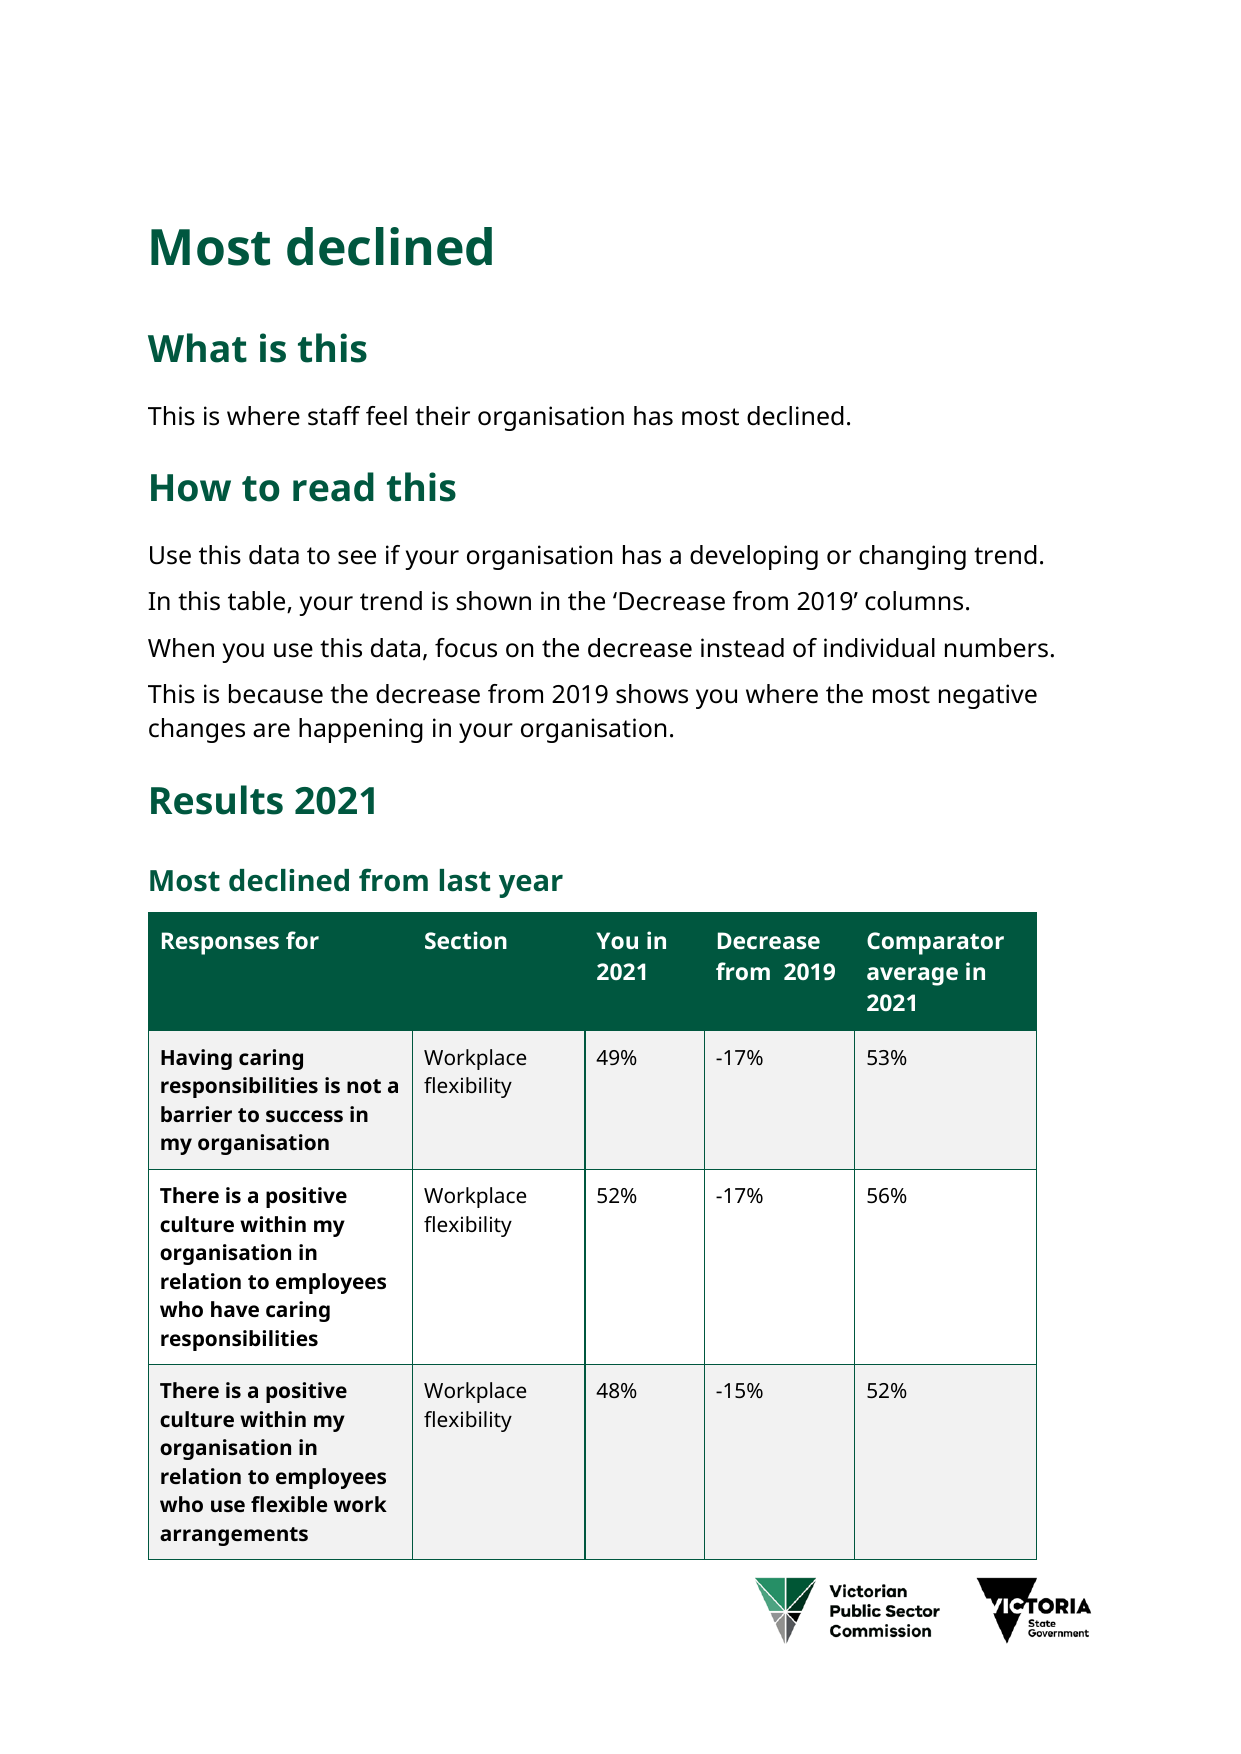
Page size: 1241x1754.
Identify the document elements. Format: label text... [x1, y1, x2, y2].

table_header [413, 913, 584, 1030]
text Use this data to see if your organisation has a developing or changing trend. [148, 538, 1092, 572]
picture [754, 1577, 1093, 1645]
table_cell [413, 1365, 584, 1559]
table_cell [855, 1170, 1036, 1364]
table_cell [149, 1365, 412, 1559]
subtitle What is this [148, 323, 1092, 374]
subtitle Most declined [148, 212, 1092, 280]
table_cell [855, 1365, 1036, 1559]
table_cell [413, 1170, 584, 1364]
subtitle How to read this [148, 462, 1092, 513]
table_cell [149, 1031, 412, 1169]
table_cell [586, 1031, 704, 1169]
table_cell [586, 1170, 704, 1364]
subtitle Results 2021 [148, 774, 1092, 825]
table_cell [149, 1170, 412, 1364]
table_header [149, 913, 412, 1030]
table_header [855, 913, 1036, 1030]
text When you use this data, focus on the decrease instead of individual numbers. [148, 631, 1092, 664]
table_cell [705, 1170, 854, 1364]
text In this table, your trend is shown in the ‘Decrease from 2019’ columns. [148, 584, 1092, 618]
text This is where staff feel their organisation has most declined. [148, 398, 1092, 433]
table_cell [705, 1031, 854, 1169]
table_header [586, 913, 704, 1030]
text This is because the decrease from 2019 shows you where the most negative changes are happening in your organisation. [148, 677, 1092, 745]
subtitle Most declined from last year [148, 861, 1092, 900]
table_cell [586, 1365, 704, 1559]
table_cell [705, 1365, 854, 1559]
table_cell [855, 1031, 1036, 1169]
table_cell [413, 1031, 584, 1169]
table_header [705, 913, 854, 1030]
